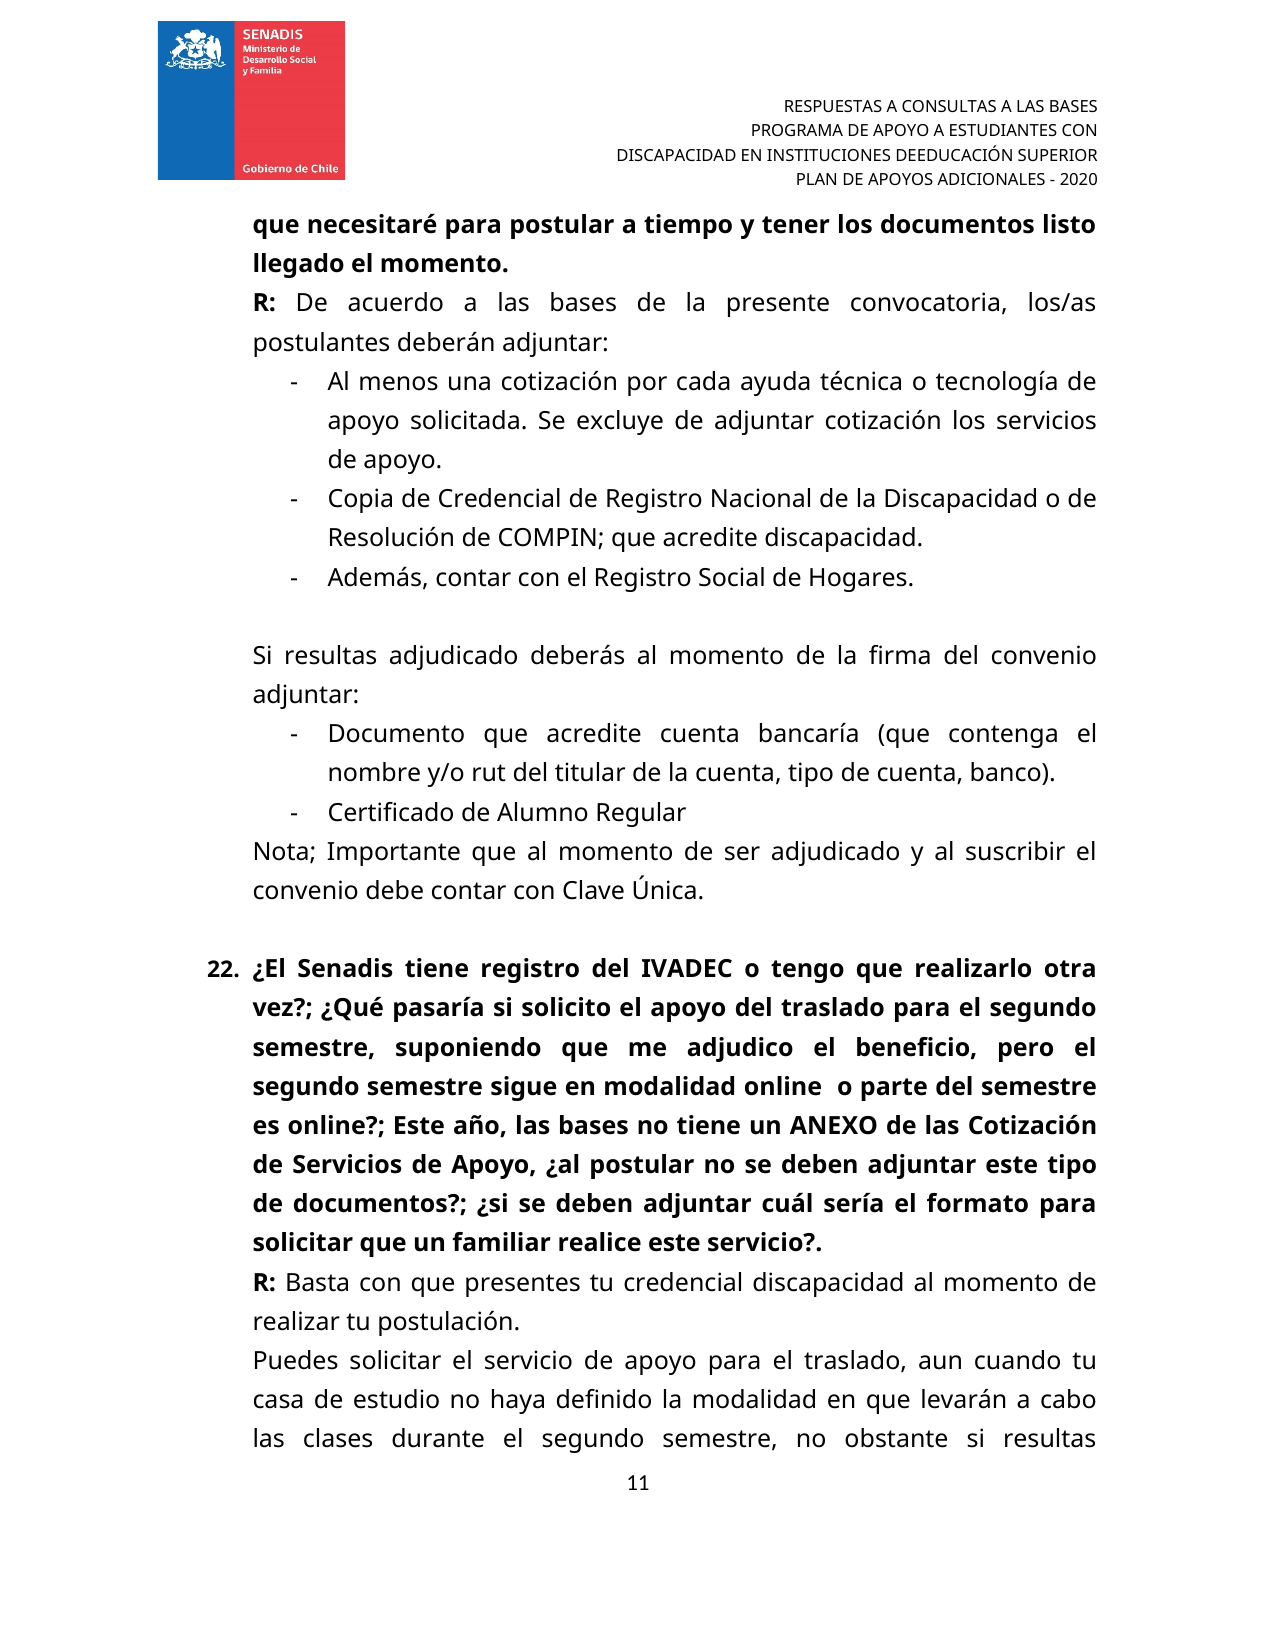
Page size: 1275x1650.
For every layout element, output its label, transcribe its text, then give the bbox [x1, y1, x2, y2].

picture [157, 21, 346, 180]
list Al menos una cotización por cada ayuda técnica o tecnología de apoyo solicitada. Se excluye de adjuntar cotización los servicios de apoyo. [290, 363, 1098, 476]
list Copia de Credencial de Registro Nacional de la Discapacidad o de Resolución de COMPIN; que acredite discapacidad. [290, 481, 1098, 554]
list Además, contar con el Registro Social de Hogares. [290, 559, 1098, 593]
list Nota; Importante que al momento de ser adjudicado y al suscribir el convenio debe contar con Clave Única. [252, 833, 1098, 907]
list R: De acuerdo a las bases de la presente convocatoria, los/as postulantes deberán adjuntar: [252, 285, 1098, 358]
list Certificado de Alumno Regular [290, 794, 1098, 828]
list R: Basta con que presentes tu credencial discapacidad al momento de realizar tu postulación. [252, 1264, 1098, 1337]
list Si resultas adjudicado deberás al momento de la firma del convenio adjuntar: [252, 638, 1098, 711]
list ¿El Senadis tiene registro del IVADEC o tengo que realizarlo otra vez?; ¿Qué pasaría si solicito el apoyo del traslado para el segundo semestre, suponiendo que me adjudico el beneficio, pero el segundo semestre sigue en modalidad online o parte del semestre es online?; Este año, las bases no tiene un ANEXO de las Cotización de Servicios de Apoyo, ¿al postular no se deben adjuntar este tipo de documentos?; ¿si se deben adjuntar cuál sería el formato para solicitar que un familiar realice este servicio?. [207, 951, 1098, 1259]
list Documento que acredite cuenta bancaría (que contenga el nombre y/o rut del titular de la cuenta, tipo de cuenta, banco). [290, 716, 1098, 789]
